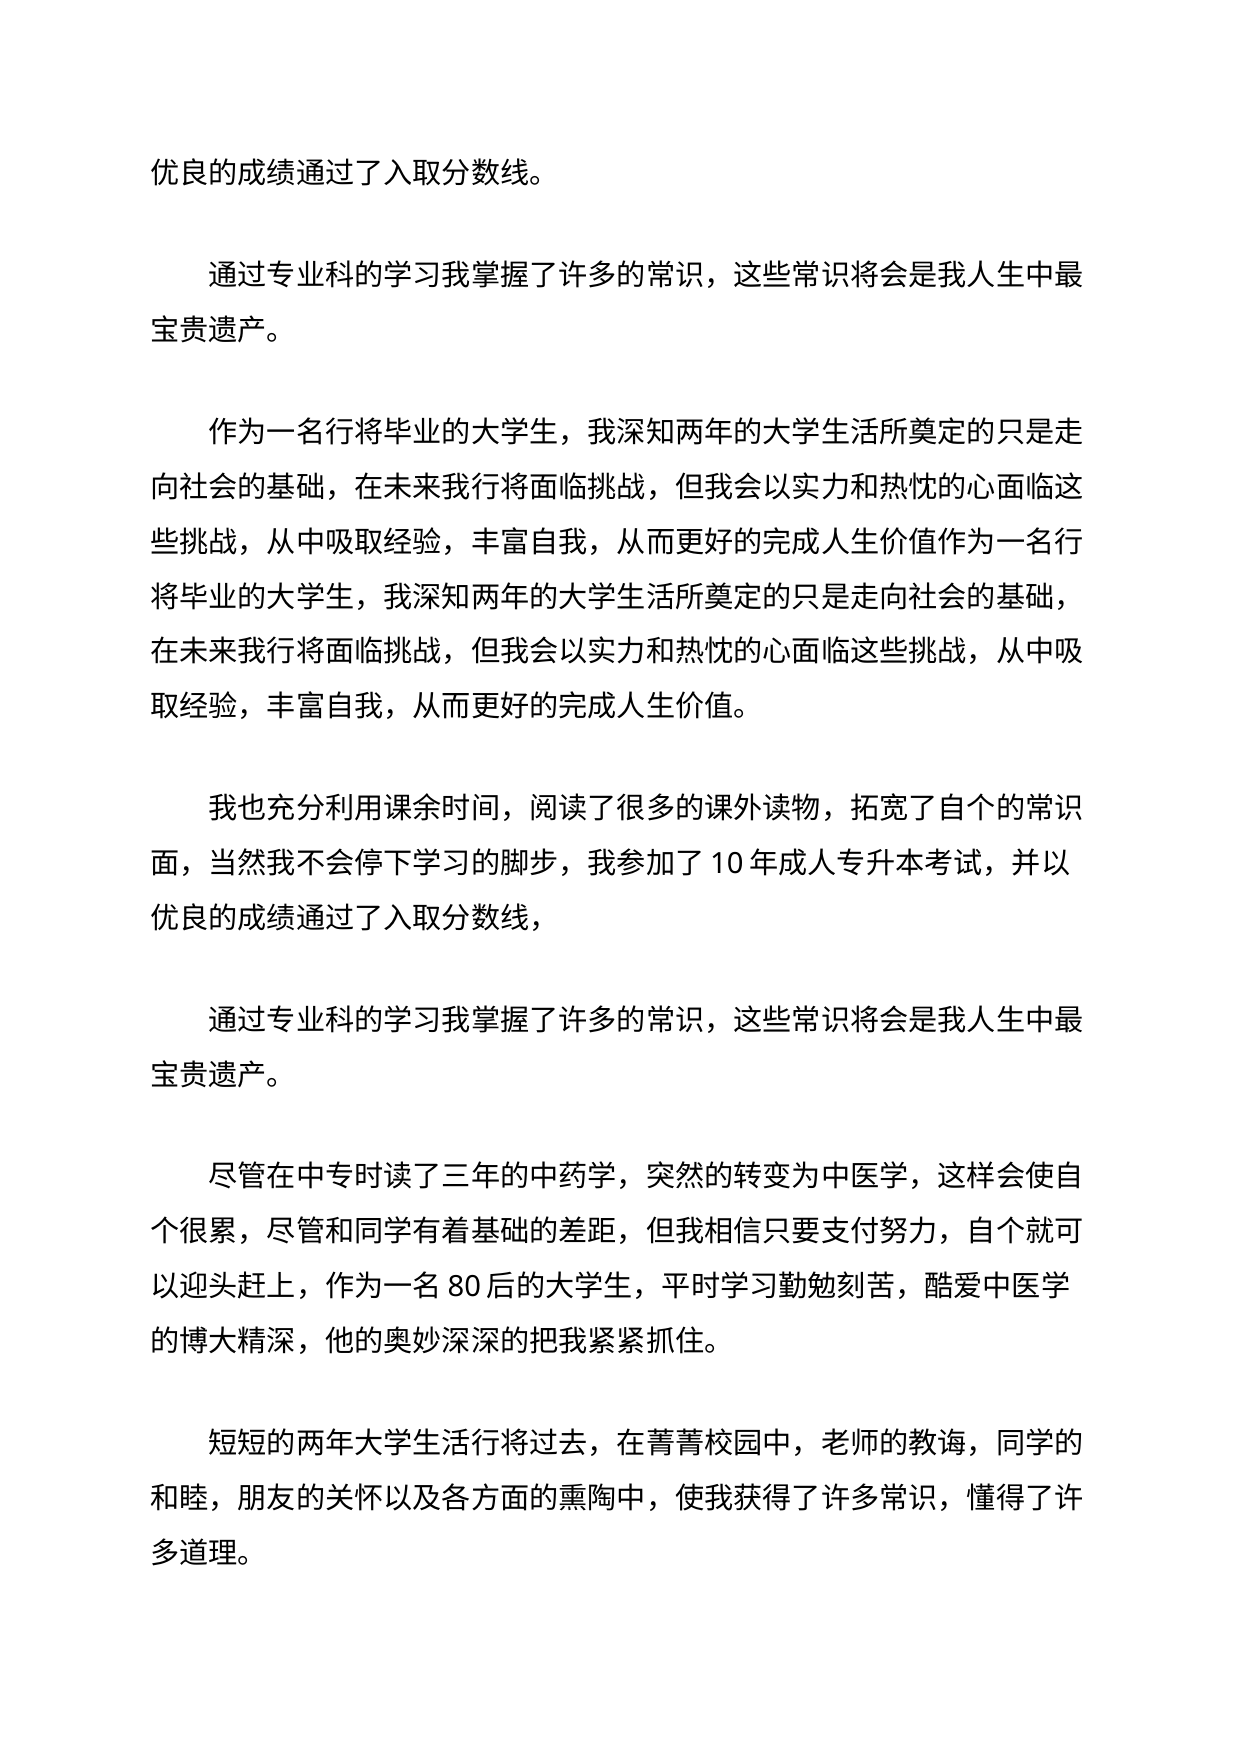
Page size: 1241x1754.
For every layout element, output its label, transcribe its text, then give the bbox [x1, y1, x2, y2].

text 我也充分利用课余时间，阅读了很多的课外读物，拓宽了自个的常识面，当然我不会停下学习的脚步，我参加了10年成人专升本考试，并以优良的成绩通过了入取分数线， [150, 785, 1090, 937]
text 通过专业科的学习我掌握了许多的常识，这些常识将会是我人生中最宝贵遗产。 [150, 252, 1090, 349]
text 通过专业科的学习我掌握了许多的常识，这些常识将会是我人生中最宝贵遗产。 [150, 996, 1090, 1093]
text 作为一名行将毕业的大学生，我深知两年的大学生活所奠定的只是走向社会的基础，在未来我行将面临挑战，但我会以实力和热忱的心面临这些挑战，从中吸取经验，丰富自我，从而更好的完成人生价值作为一名行将毕业的大学生，我深知两年的大学生活所奠定的只是走向社会的基础，在未来我行将面临挑战，但我会以实力和热忱的心面临这些挑战，从中吸取经验，丰富自我，从而更好的完成人生价值。 [150, 408, 1090, 725]
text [150, 150, 1090, 192]
text 短短的两年大学生活行将过去，在菁菁校园中，老师的教诲，同学的和睦，朋友的关怀以及各方面的熏陶中，使我获得了许多常识，懂得了许多道理。 [150, 1419, 1090, 1572]
text 尽管在中专时读了三年的中药学，突然的转变为中医学，这样会使自个很累，尽管和同学有着基础的差距，但我相信只要支付努力，自个就可以迎头赶上，作为一名80后的大学生，平时学习勤勉刻苦，酷爱中医学的博大精深，他的奥妙深深的把我紧紧抓住。 [150, 1153, 1090, 1360]
